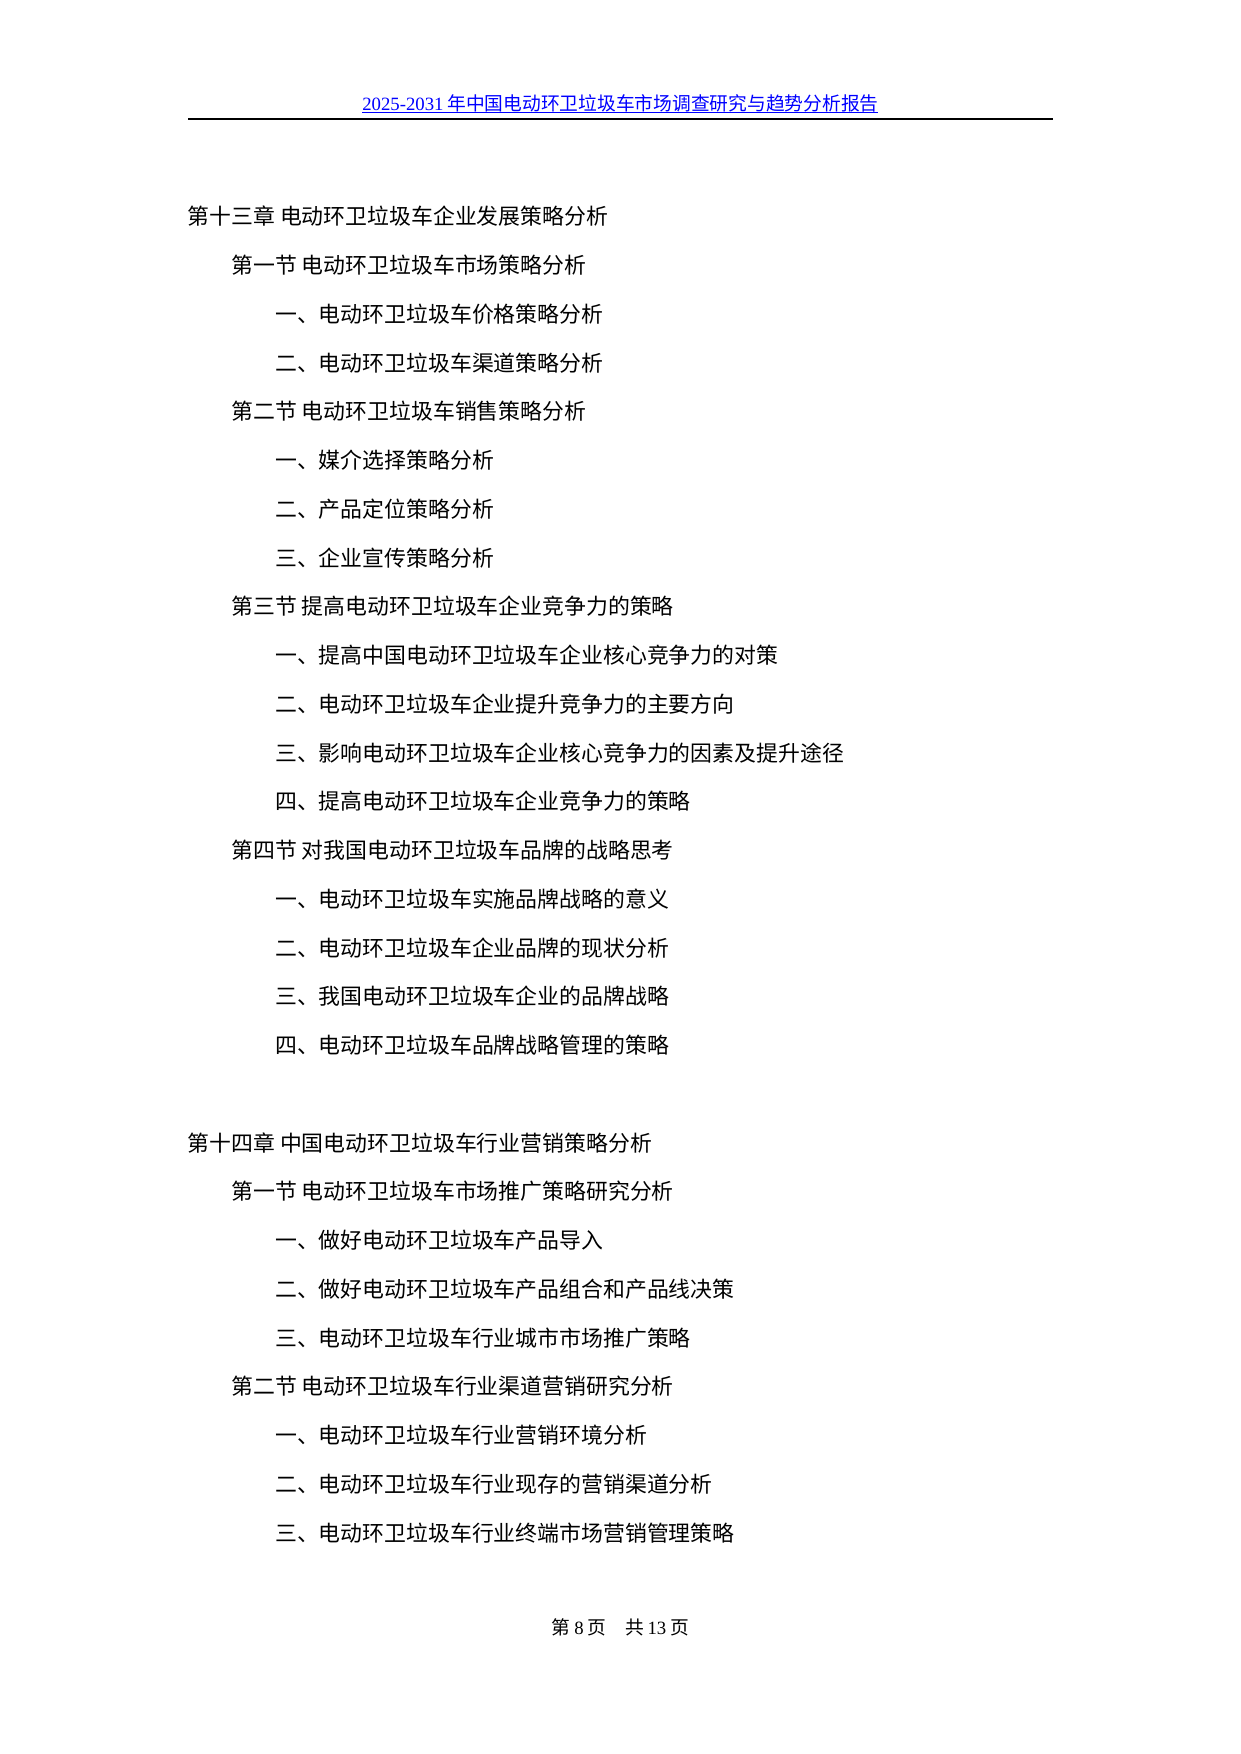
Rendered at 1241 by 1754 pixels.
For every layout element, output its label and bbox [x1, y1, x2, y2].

text [187, 150, 1053, 1548]
